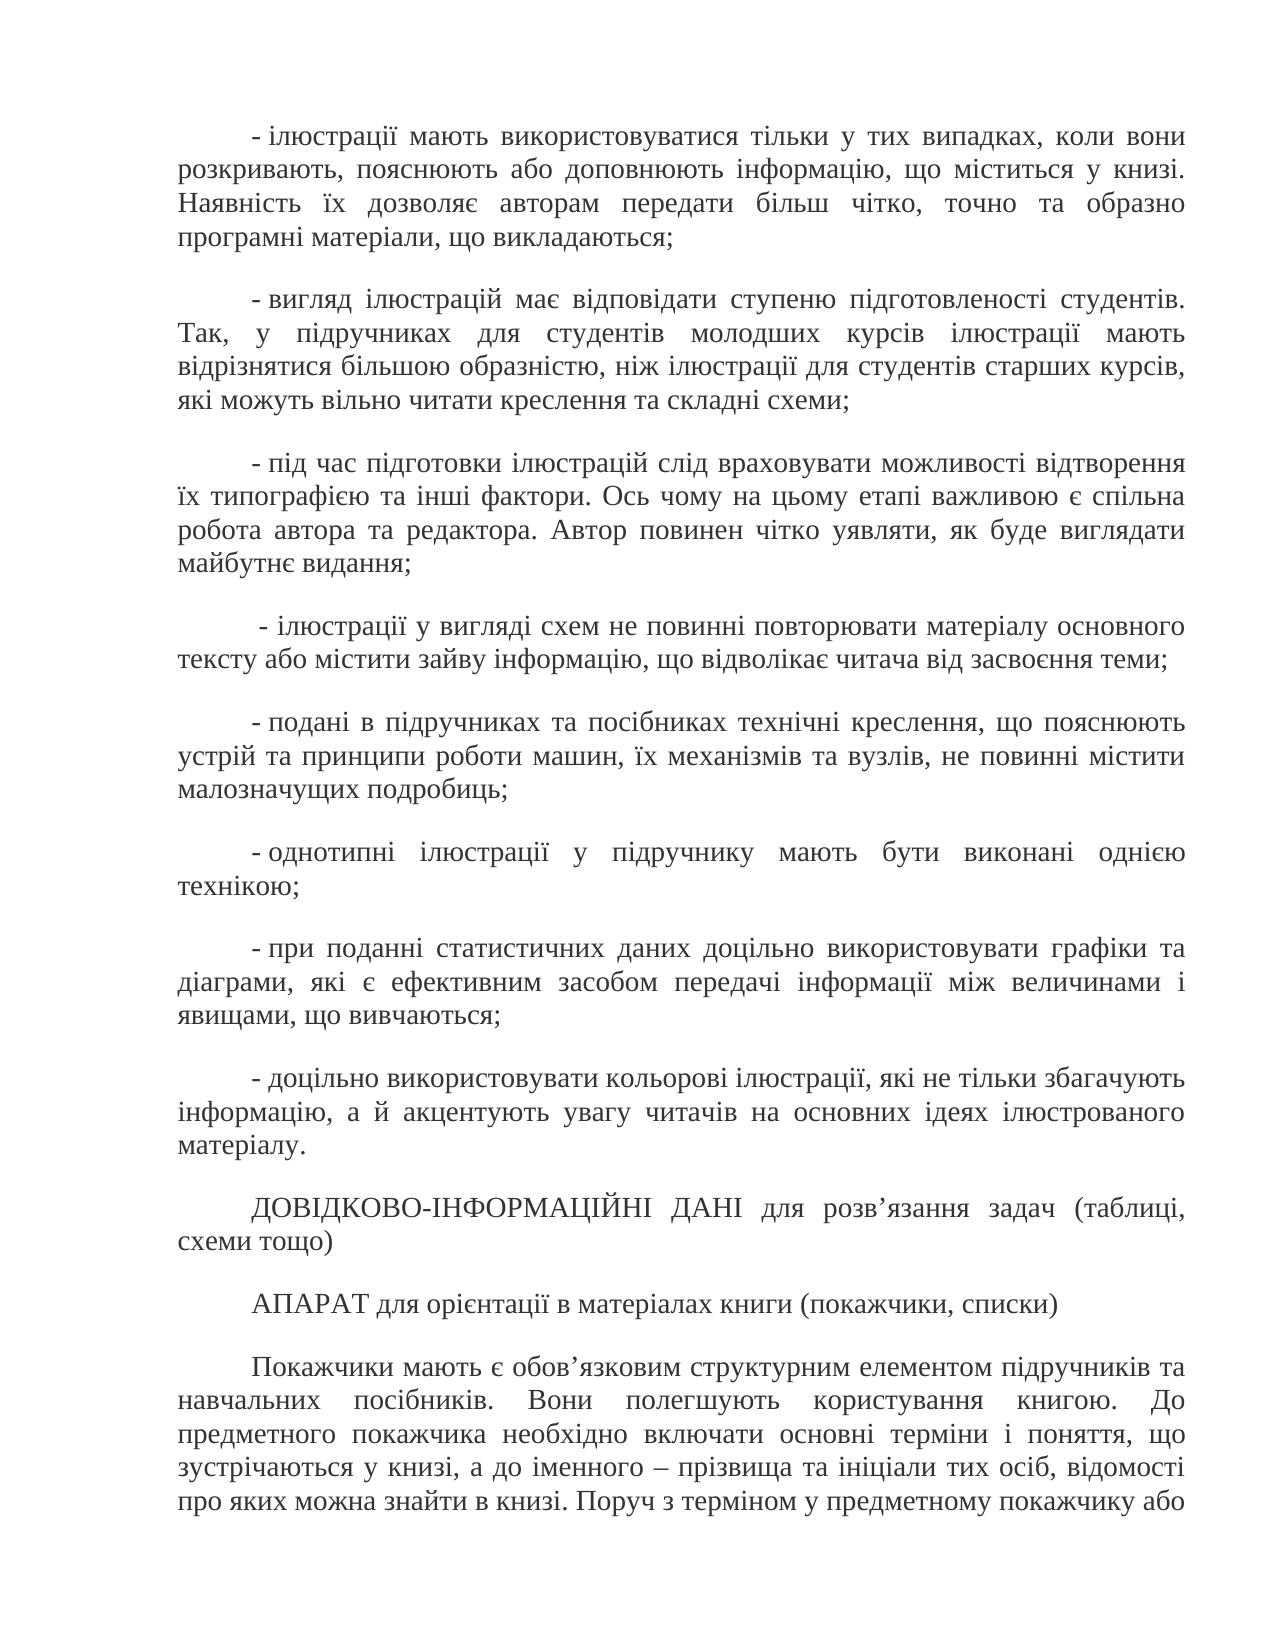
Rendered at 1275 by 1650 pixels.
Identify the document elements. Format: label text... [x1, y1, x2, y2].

text - подані в підручниках та посібниках технічні креслення, що пояснюють устрій та принципи роботи машин, їх механізмів та вузлів, не повинні містити малозначущих подробиць; [177, 704, 1186, 805]
text ДОВІДКОВО-ІНФОРМАЦІЙНІ ДАНІ для розв’язання задач (таблиці, схеми тощо) [177, 1190, 1186, 1257]
text - при поданні статистичних даних доцільно використовувати графіки та діаграми, які є ефективним засобом передачі інформації між величинами і явищами, що вивчаються; [177, 930, 1186, 1031]
text АПАРАТ для орієнтації в матеріалах книги (покажчики, списки) [177, 1286, 1186, 1320]
text - ілюстрації мають використовуватися тільки у тих випадках, коли вони розкривають, пояснюють або доповнюють інформацію, що міститься у книзі. Наявність їх дозволяє авторам передати більш чітко, точно та образно програмні матеріали, що викладаються; [177, 118, 1186, 252]
text - однотипні ілюстрації у підручнику мають бути виконані однією технікою; [177, 834, 1186, 901]
text - доцільно використовувати кольорові ілюстрації, які не тільки збагачують інформацію, а й акцентують увагу читачів на основних ідеях ілюстрованого матеріалу. [177, 1060, 1186, 1161]
text - під час підготовки ілюстрацій слід враховувати можливості відтворення їх типографією та інші фактори. Ось чому на цьому етапі важливою є спільна робота автора та редактора. Автор повинен чітко уявляти, як буде виглядати майбутнє видання; [177, 445, 1186, 579]
text - вигляд ілюстрацій має відповідати ступеню підготовленості студентів. Так, у підручниках для студентів молодших курсів ілюстрації мають відрізнятися більшою образністю, ніж ілюстрації для студентів старших курсів, які можуть вільно читати креслення та складні схеми; [177, 281, 1186, 416]
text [177, 1349, 1186, 1517]
text - ілюстрації у вигляді схем не повинні повторювати матеріалу основного тексту або містити зайву інформацію, що відволікає читача від засвоєння теми; [177, 608, 1186, 675]
